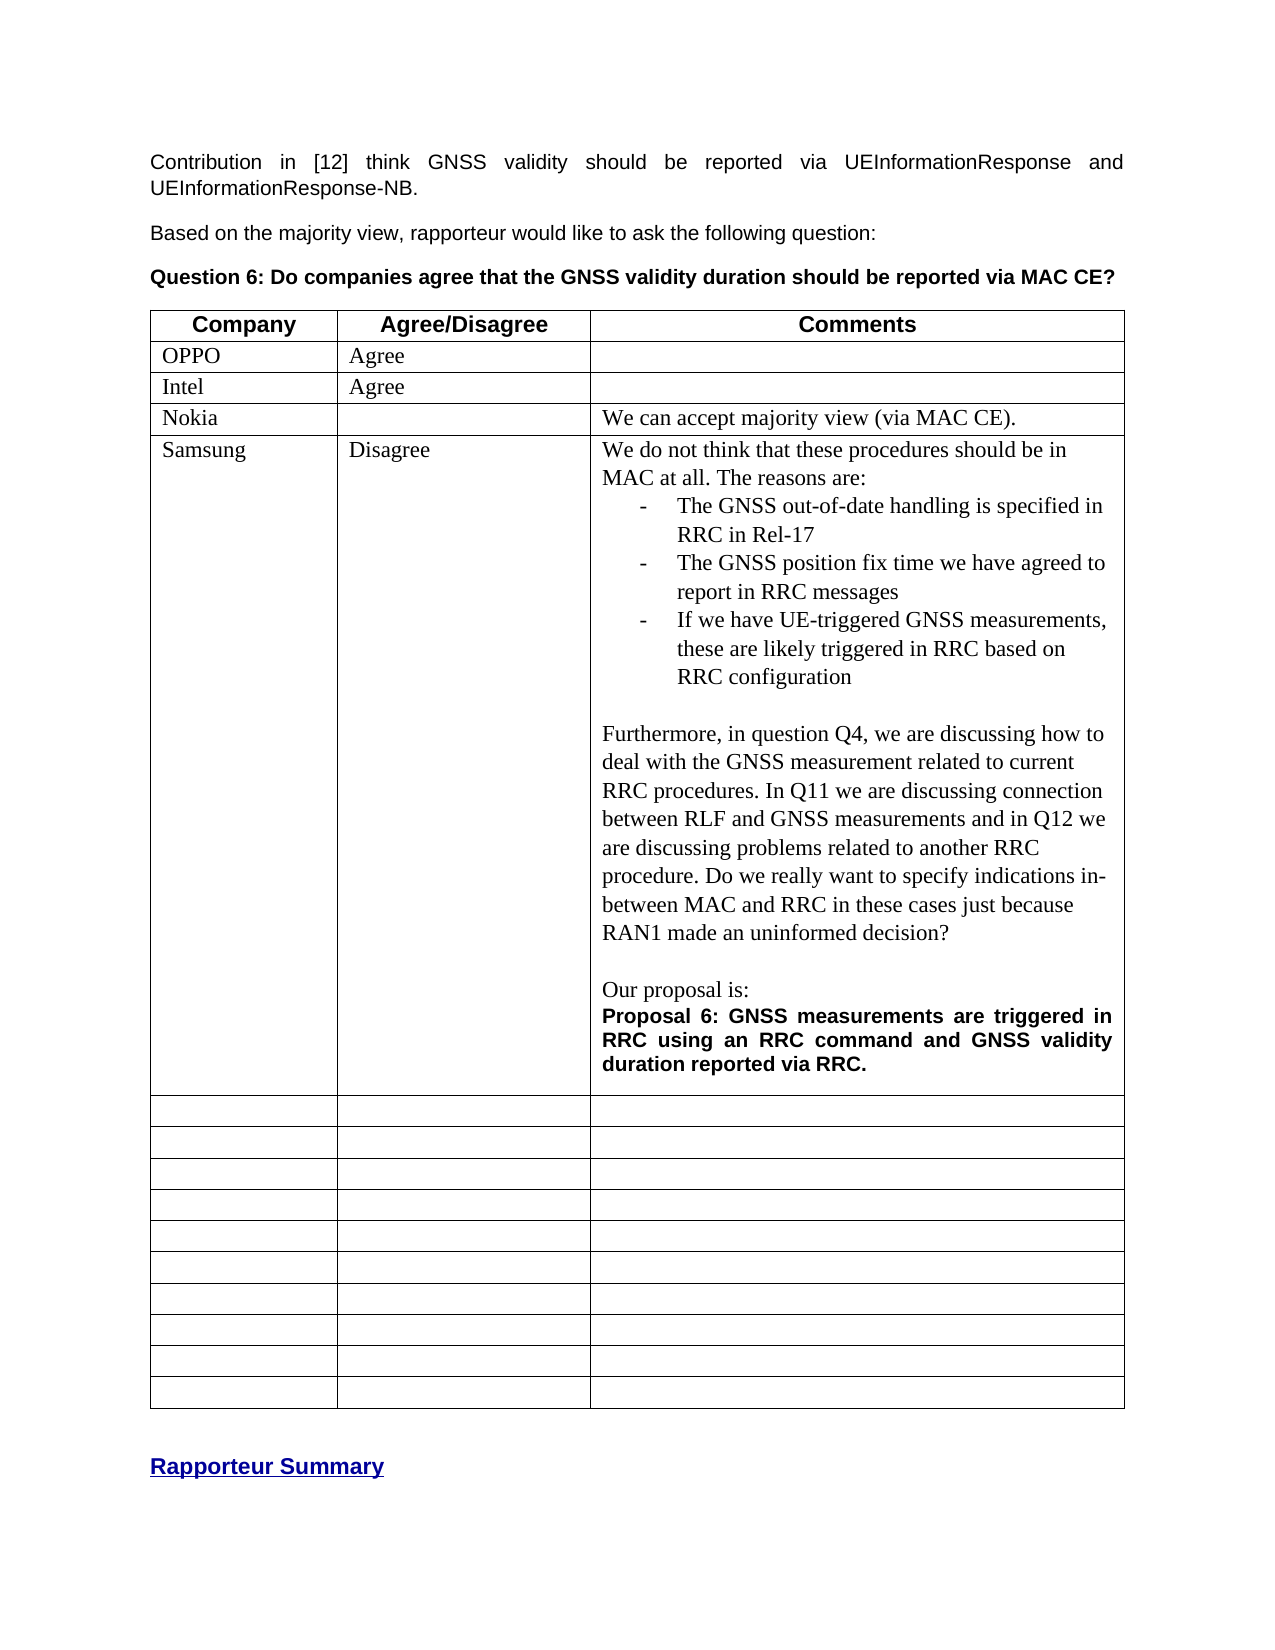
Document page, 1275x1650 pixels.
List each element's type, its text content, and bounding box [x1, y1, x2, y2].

table_cell [151, 1127, 337, 1157]
table_cell [591, 1127, 1124, 1157]
table_cell [338, 404, 590, 434]
table_cell [338, 1284, 590, 1314]
table_cell [151, 1159, 337, 1189]
table_cell [338, 1159, 590, 1189]
table_cell [338, 1096, 590, 1126]
table_cell [151, 1190, 337, 1220]
text Question 6: Do companies agree that the GNSS validity duration should be reported via MAC CE? [150, 265, 1125, 289]
table_cell We do not think that these procedures should be in MAC at all. The reasons are: The GNSS out-of-date handling is specified in RRC in Rel-17 The GNSS position fix time we have agreed to report in RRC messages If we have UE-triggered GNSS measurements, these are likely triggered in RRC based on RRC configuration Furthermore, in question Q4, we are discussing how to deal with the GNSS measurement related to current RRC procedures. In Q11 we are discussing connection between RLF and GNSS measurements and in Q12 we are discussing problems related to another RRC procedure. Do we really want to specify indications in-between MAC and RRC in these cases just because RAN1 made an uninformed decision? Our proposal is: Proposal 6: GNSS measurements are triggered in RRC using an RRC command and GNSS validity duration reported via RRC. [591, 436, 1124, 1095]
table_cell [338, 1190, 590, 1220]
table_cell OPPO [151, 342, 337, 372]
text Based on the majority view, rapporteur would like to ask the following question: [150, 220, 1125, 244]
text Contribution in [12] think GNSS validity should be reported via UEInformationResponse and UEInformationResponse-NB. [150, 150, 1125, 200]
table_cell [591, 1252, 1124, 1282]
table_header Agree/Disagree [338, 311, 590, 341]
table_cell [591, 1346, 1124, 1376]
table_cell [591, 1096, 1124, 1126]
table_cell [151, 1315, 337, 1345]
table_cell [338, 1315, 590, 1345]
table_cell Intel [151, 373, 337, 403]
table_cell [591, 1221, 1124, 1251]
table_cell [338, 1127, 590, 1157]
table_cell [591, 1284, 1124, 1314]
table_cell [591, 1190, 1124, 1220]
table_cell [591, 373, 1124, 403]
table_cell Agree [338, 373, 590, 403]
table_header Company [151, 311, 337, 341]
table_cell [591, 1159, 1124, 1189]
table_cell [591, 342, 1124, 372]
table_cell [338, 1221, 590, 1251]
table_cell [591, 1315, 1124, 1345]
table_cell Disagree [338, 436, 590, 1095]
table_cell [151, 1377, 337, 1407]
table_cell [151, 1252, 337, 1282]
table_cell [591, 1377, 1124, 1407]
table_cell Agree [338, 342, 590, 372]
table_cell [151, 1346, 337, 1376]
table_cell [151, 1221, 337, 1251]
table_cell [338, 1252, 590, 1282]
table_cell [151, 1284, 337, 1314]
table_cell Samsung [151, 436, 337, 1095]
table_cell We can accept majority view (via MAC CE). [591, 404, 1124, 434]
table_cell [338, 1346, 590, 1376]
table_cell [151, 1096, 337, 1126]
table_cell [338, 1377, 590, 1407]
text Rapporteur Summary [150, 1453, 1125, 1479]
table_cell Nokia [151, 404, 337, 434]
table_header Comments [591, 311, 1124, 341]
